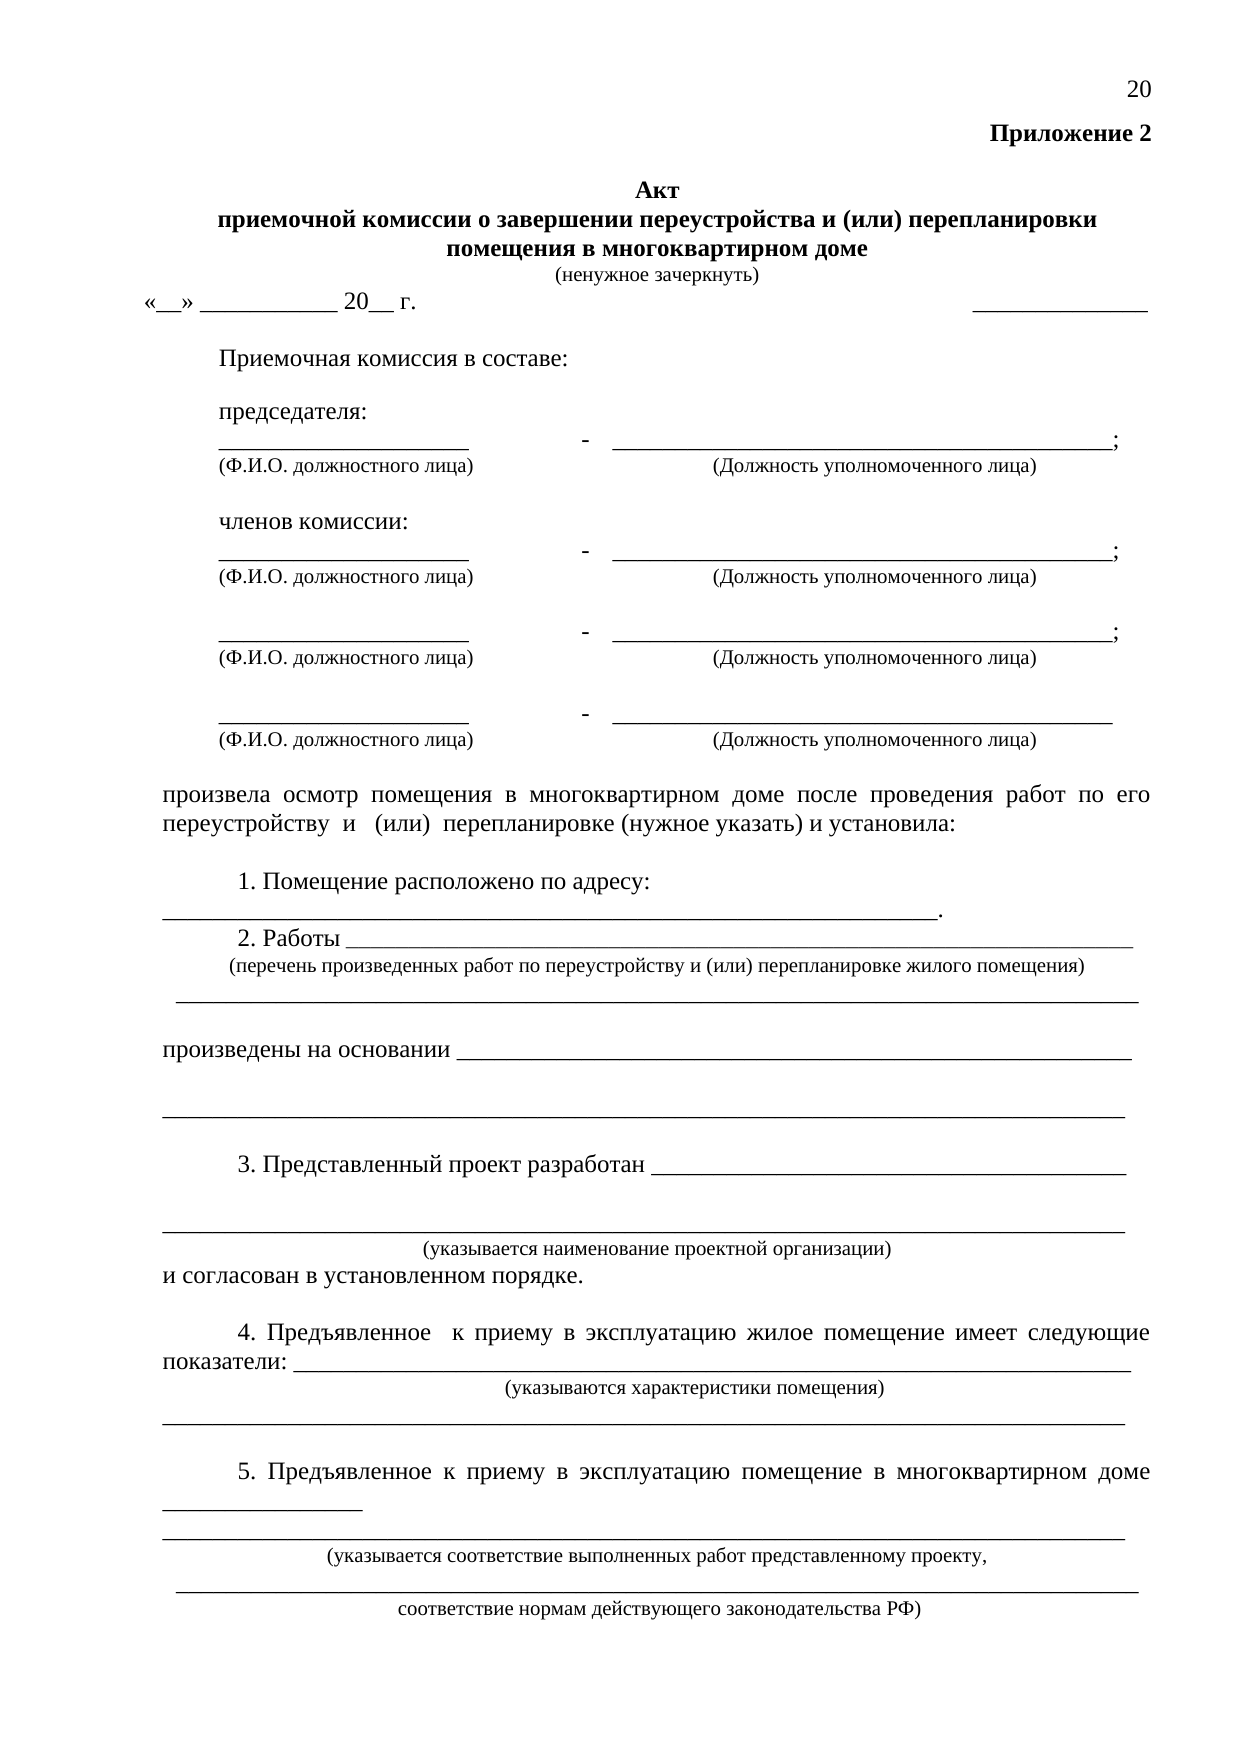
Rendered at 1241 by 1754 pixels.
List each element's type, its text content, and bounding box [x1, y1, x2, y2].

text (указываются характеристики помещения) [162, 1375, 1152, 1399]
table_cell ________________________________________ (Должность уполномоченного лица) [613, 698, 1148, 779]
text Акт [162, 176, 1152, 204]
text _____________________________________________________________________________ [162, 1207, 1152, 1236]
text произвела осмотр помещения в многоквартирном доме после проведения работ по его переустройству и (или) перепланировке (нужное указать) и установила: [162, 779, 1152, 837]
text соответствие нормам действующего законодательства РФ) [162, 1595, 1152, 1619]
text 3. Представленный проект разработан ______________________________________ [162, 1149, 1152, 1178]
table_cell ____________________ - (Ф.И.О. должностного лица) [219, 535, 612, 616]
text и согласован в установленном порядке. [162, 1260, 1152, 1288]
table_header председателя: [219, 396, 1148, 424]
text Приложение 2 [103, 118, 1152, 147]
text _____________________________________________________________________________ [162, 1514, 1152, 1543]
text 1. Помещение расположено по адресу: ______________________________________________________________. [162, 866, 1152, 923]
table_cell ________________________________________; (Должность уполномоченного лица) [613, 535, 1148, 616]
table_cell ____________________ - (Ф.И.О. должностного лица) [219, 425, 612, 506]
text 4. Предъявленное к приему в эксплуатацию жилое помещение имеет следующие показатели: ___________________________________________________________________ [162, 1317, 1152, 1375]
table_cell ________________________________________; (Должность уполномоченного лица) [613, 616, 1148, 698]
text _____________________________________________________________________________ [162, 1092, 1152, 1121]
text (указывается наименование проектной организации) [162, 1236, 1152, 1260]
text (ненужное зачеркнуть) [162, 262, 1152, 286]
text 2. Работы _______________________________________________________________ [162, 923, 1152, 953]
table_cell ____________________ - (Ф.И.О. должностного лица) [219, 698, 612, 779]
text помещения в многоквартирном доме [162, 233, 1152, 262]
text 5. Предъявленное к приему в эксплуатацию помещение в многоквартирном доме ________________ [162, 1456, 1152, 1514]
text (перечень произведенных работ по переустройству и (или) перепланировке жилого помещения) [162, 953, 1152, 977]
table_cell ____________________ - (Ф.И.О. должностного лица) [219, 616, 612, 698]
table_cell ________________________________________; (Должность уполномоченного лица) [613, 425, 1148, 506]
text приемочной комиссии о завершении переустройства и (или) перепланировки [144, 204, 1171, 233]
text «__» ___________ 20__ г. ______________ [144, 286, 1171, 315]
text Приемочная комиссия в составе: [162, 343, 1152, 372]
table_cell членов комиссии: [219, 506, 1148, 535]
text (указывается соответствие выполненных работ представленному проекту, _____________________________________________________________________________ [162, 1543, 1152, 1595]
text _____________________________________________________________________________ [162, 1399, 1152, 1428]
text _____________________________________________________________________________ [162, 977, 1152, 1006]
text произведены на основании ______________________________________________________ [162, 1034, 1152, 1063]
